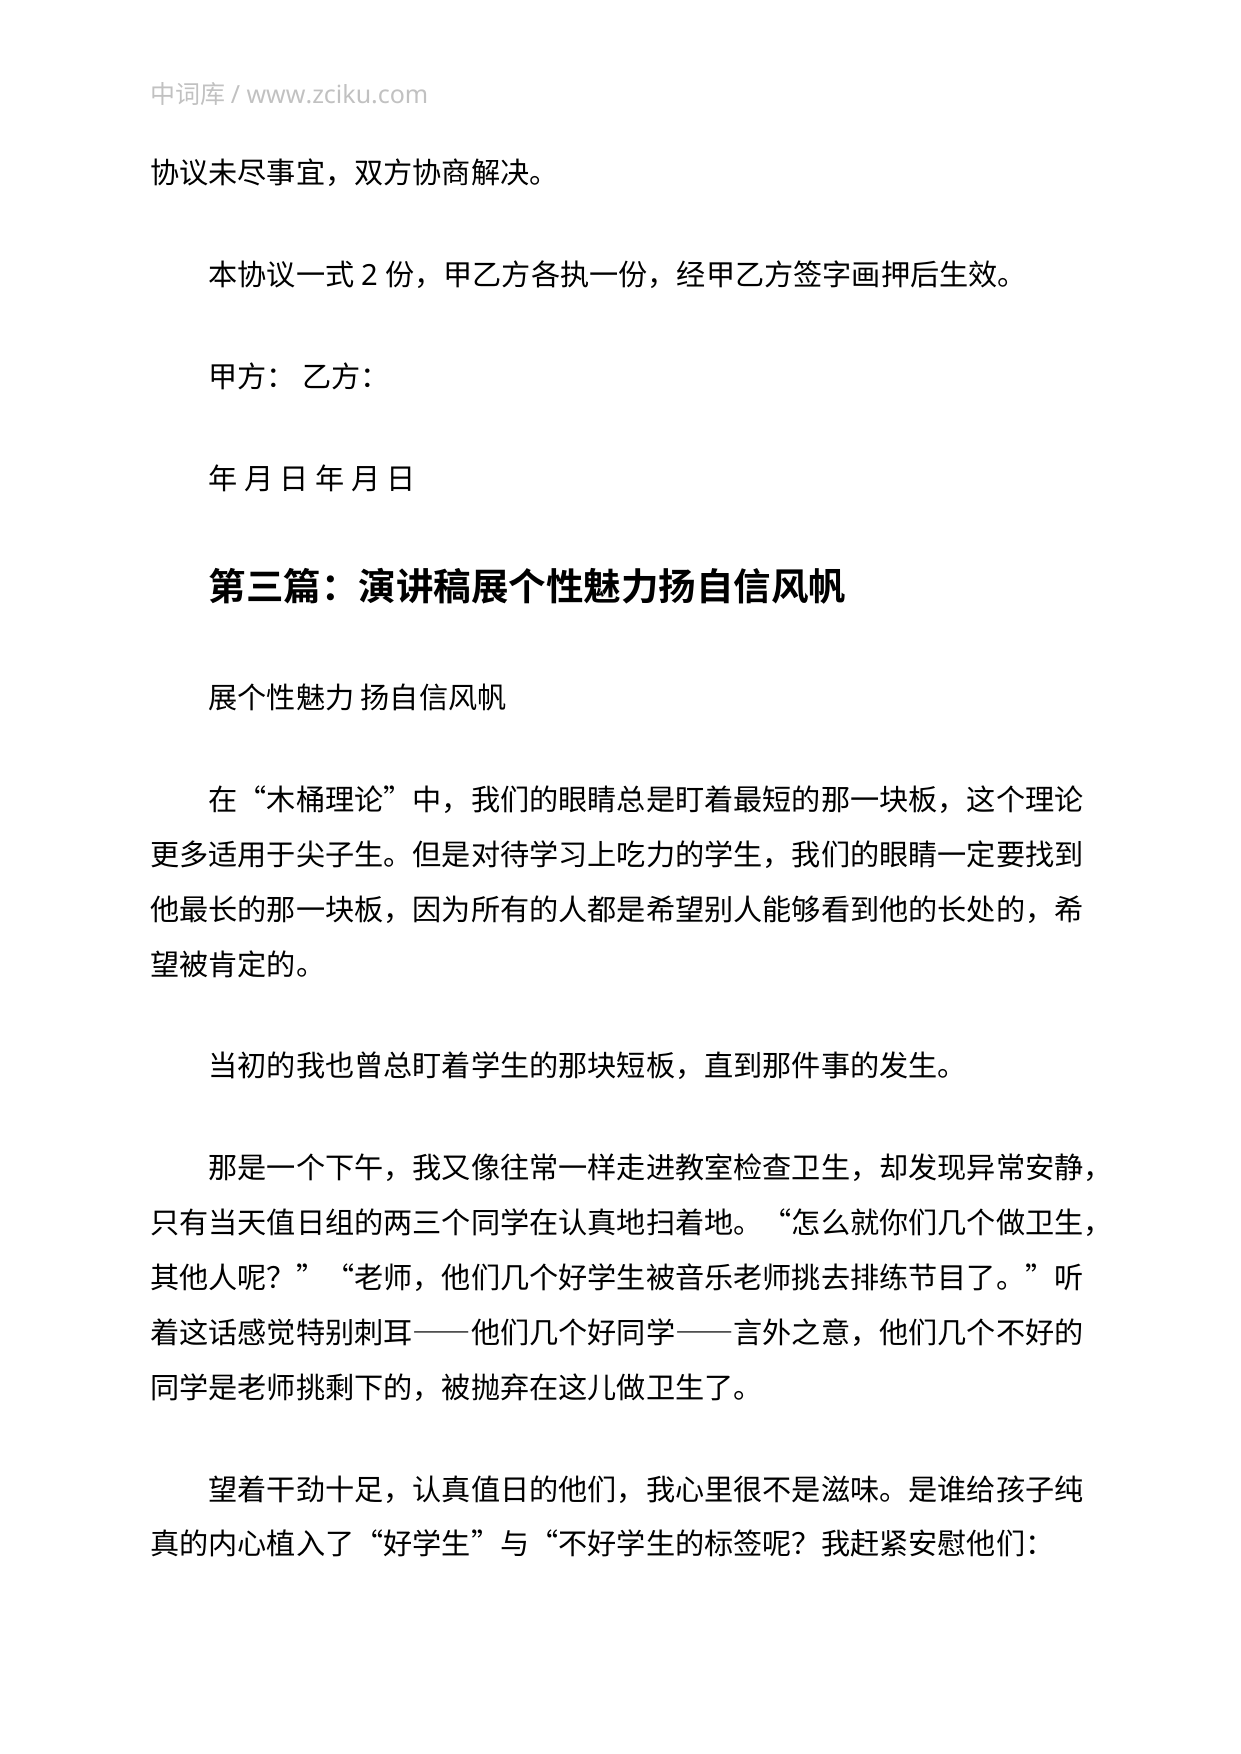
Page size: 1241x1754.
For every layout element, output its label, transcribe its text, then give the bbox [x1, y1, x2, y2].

text 在“木桶理论”中，我们的眼睛总是盯着最短的那一块板，这个理论更多适用于尖子生。但是对待学习上吃力的学生，我们的眼睛一定要找到他最长的那一块板，因为所有的人都是希望别人能够看到他的长处的，希望被肯定的。 [150, 776, 1090, 983]
text 那是一个下午，我又像往常一样走进教室检查卫生，却发现异常安静，只有当天值日组的两三个同学在认真地扫着地。“怎么就你们几个做卫生，其他人呢？”“老师，他们几个好学生被音乐老师挑去排练节目了。”听着这话感觉特别刺耳——他们几个好同学——言外之意，他们几个不好的同学是老师挑剩下的，被抛弃在这儿做卫生了。 [150, 1145, 1090, 1407]
text 本协议一式 2 份，甲乙方各执一份，经甲乙方签字画押后生效。 [150, 252, 1090, 294]
text 当初的我也曾总盯着学生的那块短板，直到那件事的发生。 [150, 1043, 1090, 1085]
text 年 月 日 年 月 日 [150, 456, 1090, 498]
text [150, 1466, 1090, 1563]
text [150, 150, 1090, 192]
text 展个性魅力 扬自信风帆 [150, 675, 1090, 717]
text 第三篇：演讲稿展个性魅力扬自信风帆 [150, 557, 1090, 612]
text 甲方： 乙方： [150, 354, 1090, 396]
